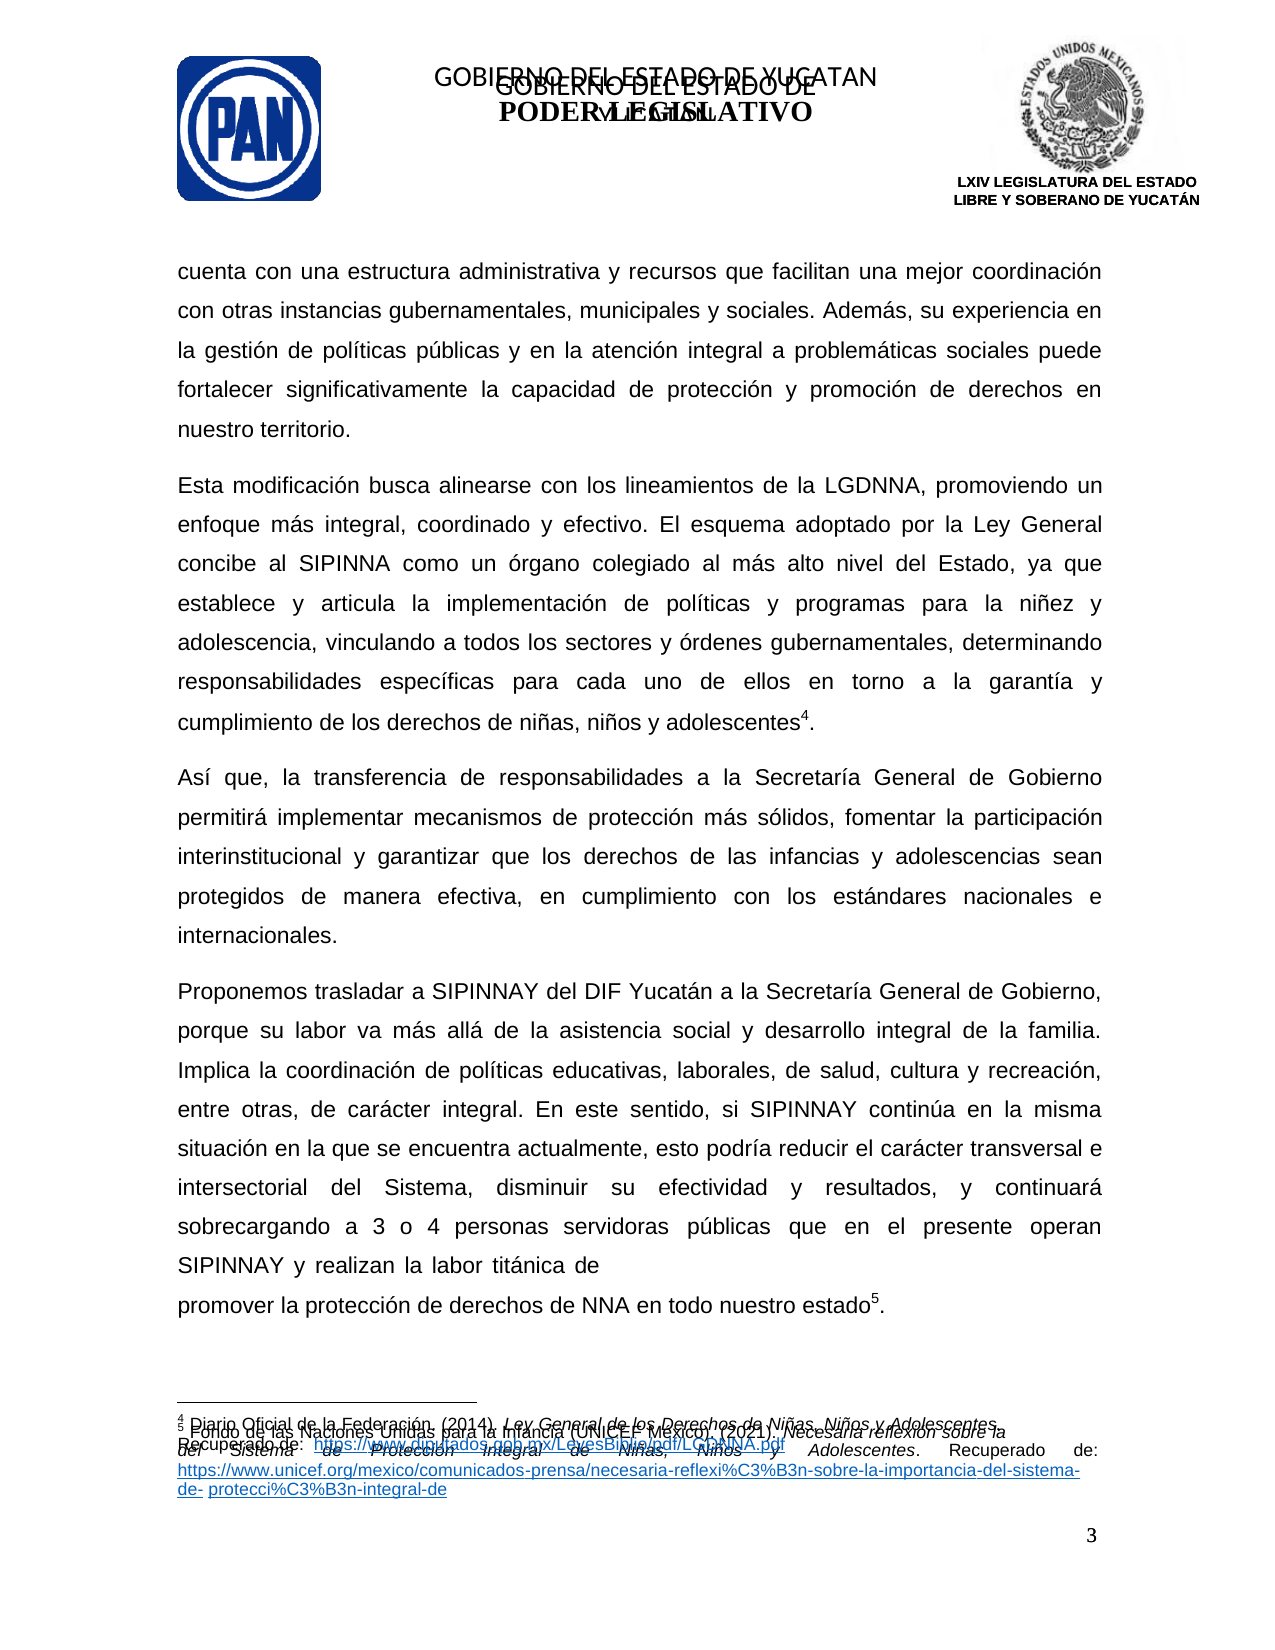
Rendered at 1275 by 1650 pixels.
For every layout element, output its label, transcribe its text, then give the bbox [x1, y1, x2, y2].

text 4 Diario Oficial de la Federación. (2014). Ley General de los Derechos de Niñas, Niños y Adolescentes. Recuperado de: https://www.diputados.gob.mx/LeyesBiblio/pdf/LGDNNA.pdf [177, 1412, 1101, 1454]
text Así que, la transferencia de responsabilidades a la Secretaría General de Gobierno permitirá implementar mecanismos de protección más sólidos, fomentar la participación interinstitucional y garantizar que los derechos de las infancias y adolescencias sean protegidos de manera efectiva, en cumplimiento con los estándares nacionales e internacionales. [177, 764, 1102, 948]
text Esta modificación busca alinearse con los lineamientos de la LGDNNA, promoviendo un enfoque más integral, coordinado y efectivo. El esquema adoptado por la Ley General concibe al SIPINNA como un órgano colegiado al más alto nivel del Estado, ya que establece y articula la implementación de políticas y programas para la niñez y adolescencia, vinculando a todos los sectores y órdenes gubernamentales, determinando responsabilidades específicas para cada uno de ellos en torno a la garantía y cumplimiento de los derechos de niñas, niños y adolescentes4. [177, 472, 1102, 735]
picture [981, 35, 1186, 176]
picture [177, 56, 321, 201]
text cuenta con una estructura administrativa y recursos que facilitan una mejor coordinación con otras instancias gubernamentales, municipales y sociales. Además, su experiencia en la gestión de políticas públicas y en la atención integral a problemáticas sociales puede fortalecer significativamente la capacidad de protección y promoción de derechos en nuestro territorio. [177, 258, 1102, 442]
text Proponemos trasladar a SIPINNAY del DIF Yucatán a la Secretaría General de Gobierno, porque su labor va más allá de la asistencia social y desarrollo integral de la familia. Implica la coordinación de políticas educativas, laborales, de salud, cultura y recreación, entre otras, de carácter integral. En este sentido, si SIPINNAY continúa en la misma situación en la que se encuentra actualmente, esto podría reducir el carácter transversal e intersectorial del Sistema, disminuir su efectividad y resultados, y continuará sobrecargando a 3 o 4 personas servidoras públicas que en el presente operan SIPINNAY y realizan la labor titánica de [177, 978, 1102, 1279]
text promover la protección de derechos de NNA en todo nuestro estado5. [177, 1292, 888, 1317]
